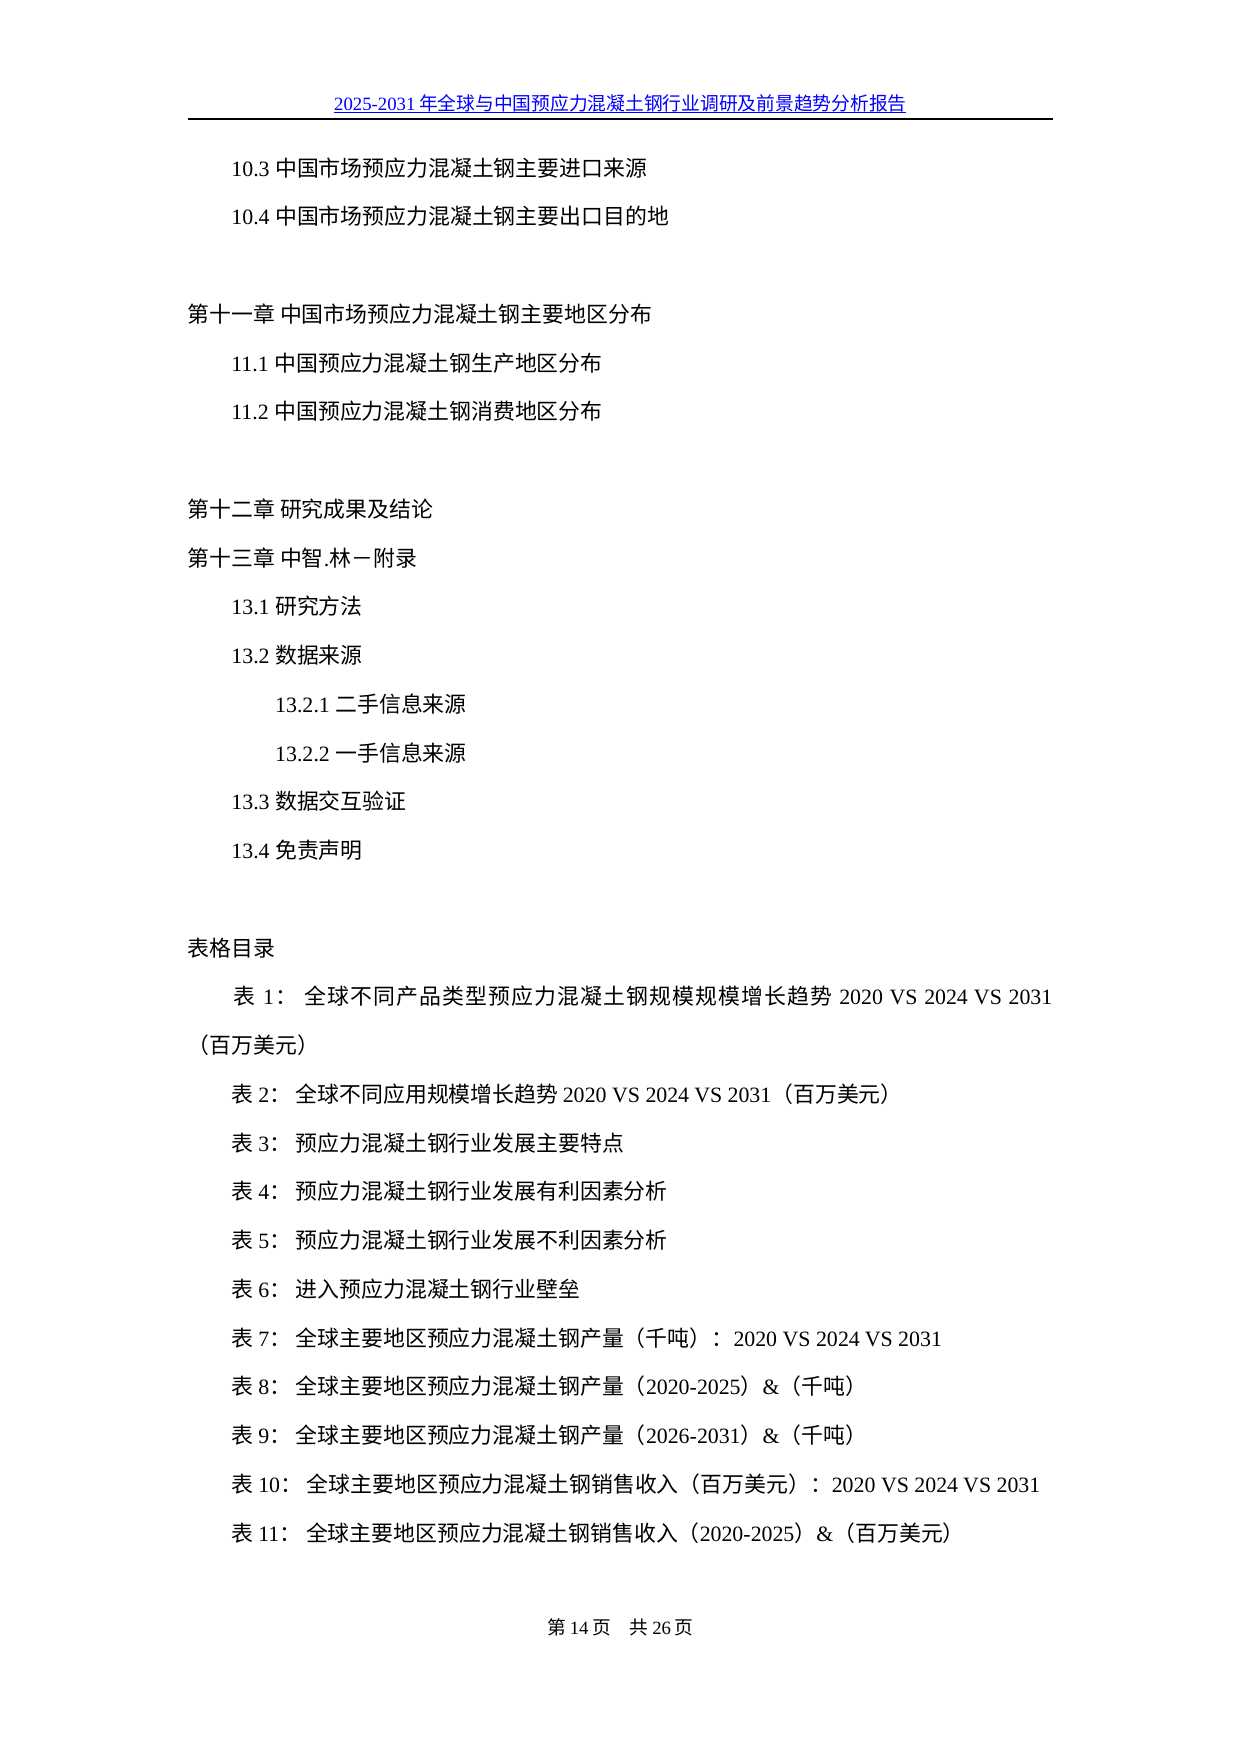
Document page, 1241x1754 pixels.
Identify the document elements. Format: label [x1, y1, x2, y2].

text [187, 150, 1053, 1548]
